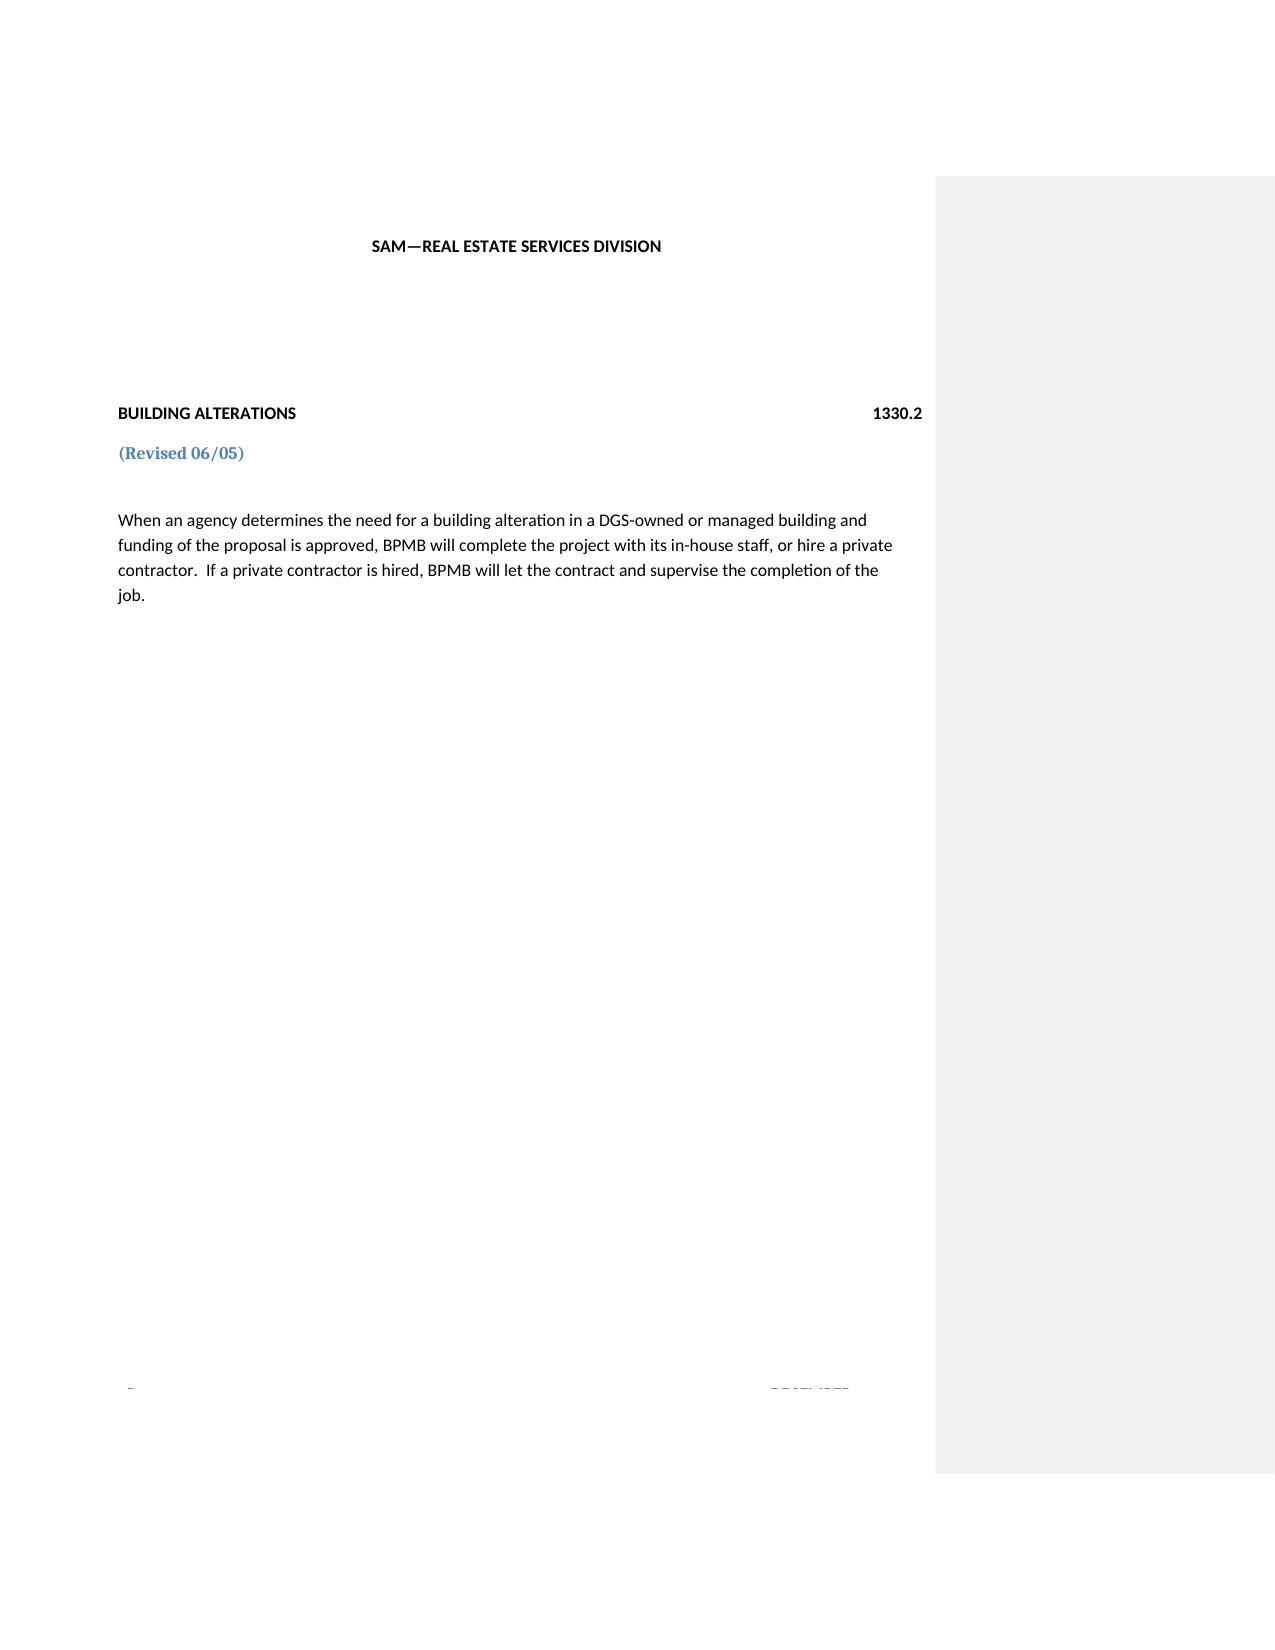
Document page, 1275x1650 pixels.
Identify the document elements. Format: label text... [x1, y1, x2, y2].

text SAM—REAL ESTATE SERVICES DIVISION [372, 235, 935, 257]
text (Revised 06/05) [118, 443, 935, 464]
text When an agency determines the need for a building alteration in a DGS-owned or managed building and funding of the proposal is approved, BPMB will complete the project with its in-house staff, or hire a private contractor. If a private contractor is hired, BPMB will let the contract and supervise the completion of the job. [118, 509, 907, 606]
text BUILDING ALTERATIONS 1330.2 [118, 402, 935, 423]
